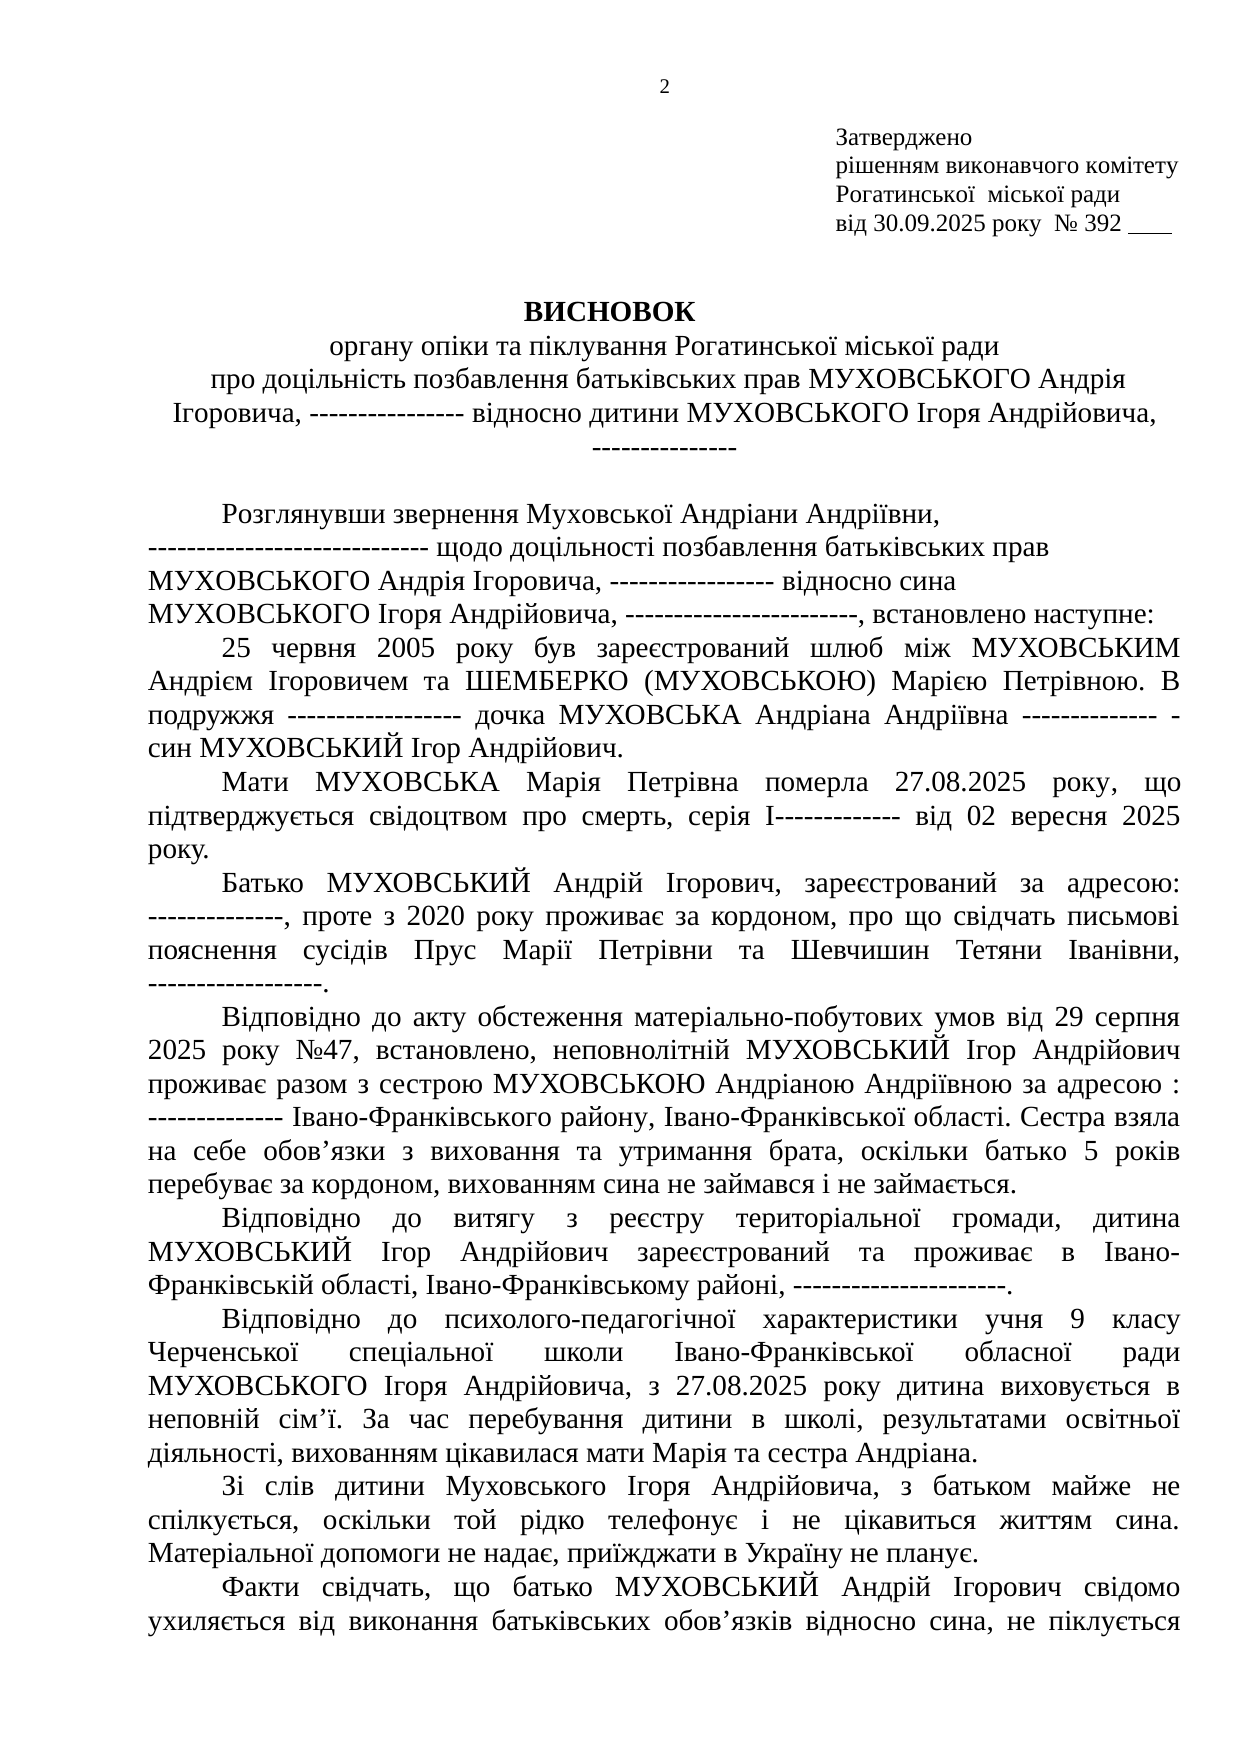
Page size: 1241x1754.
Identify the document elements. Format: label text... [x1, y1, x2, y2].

text рішенням виконавчого комітету [679, 151, 1181, 179]
text Мати МУХОВСЬКА Марія Петрівна померла 27.08.2025 року, що підтверджується свідоцтвом про смерть, серія І------------- від 02 вересня 2025 року. [148, 764, 1181, 865]
text Батько МУХОВСЬКИЙ Андрій Ігорович, зареєстрований за адресою: --------------, проте з 2020 року проживає за кордоном, про що свідчать письмові пояснення сусідів Прус Марії Петрівни та Шевчишин Тетяни Іванівни, ------------------. [148, 865, 1181, 999]
text Відповідно до акту обстеження матеріально-побутових умов від 29 серпня 2025 року №47, встановлено, неповнолітній МУХОВСЬКИЙ Ігор Андрійович проживає разом з сестрою МУХОВСЬКОЮ Андріаною Андріївною за адресою : -------------- Івано-Франківського району, Івано-Франківської області. Сестра взяла на себе обов’язки з виховання та утримання брата, оскільки батько 5 років перебуває за кордоном, вихованням сина не займався і не займається. [148, 999, 1181, 1200]
text Розглянувши звернення Муховської Андріани Андріївни, ----------------------------- щодо доцільності позбавлення батьківських прав МУХОВСЬКОГО Андрія Ігоровича, ----------------- відносно сина МУХОВСЬКОГО Ігоря Андрійовича, ------------------------, встановлено наступне: [148, 496, 1181, 630]
text Відповідно до витягу з реєстру територіальної громади, дитина МУХОВСЬКИЙ Ігор Андрійович зареєстрований та проживає в Івано-Франківській області, Івано-Франківському районі, ----------------------. [148, 1200, 1181, 1301]
text Затверджено [679, 122, 1181, 151]
text 25 червня 2005 року був зареєстрований шлюб між МУХОВСЬКИМ Андрієм Ігоровичем та ШЕМБЕРКО (МУХОВСЬКОЮ) Марією Петрівною. В подружжя ------------------ дочка МУХОВСЬКА Андріана Андріївна -------------- - син МУХОВСЬКИЙ Ігор Андрійович. [148, 630, 1181, 764]
text Зі слів дитини Муховського Ігоря Андрійовича, з батьком майже не спілкується, оскільки той рідко телефонує і не цікавиться життям сина. Матеріальної допомоги не надає, приїжджати в Україну не планує. [148, 1468, 1181, 1569]
text від 30.09.2025 року № 392 [679, 208, 1181, 237]
text органу опіки та піклування Рогатинської міської ради [148, 328, 1181, 362]
text Рогатинської міської ради [679, 179, 1181, 208]
text ВИСНОВОК [443, 294, 1181, 328]
text Відповідно до психолого-педагогічної характеристики учня 9 класу Черченської спеціальної школи Івано-Франківської обласної ради МУХОВСЬКОГО Ігоря Андрійовича, з 27.08.2025 року дитина виховується в неповній сім’ї. За час перебування дитини в школі, результатами освітньої діяльності, вихованням цікавилася мати Марія та сестра Андріана. [148, 1301, 1181, 1468]
text про доцільність позбавлення батьківських прав МУХОВСЬКОГО Андрія Ігоровича, ---------------- відносно дитини МУХОВСЬКОГО Ігоря Андрійовича, --------------- [148, 362, 1181, 462]
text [148, 1569, 1181, 1636]
